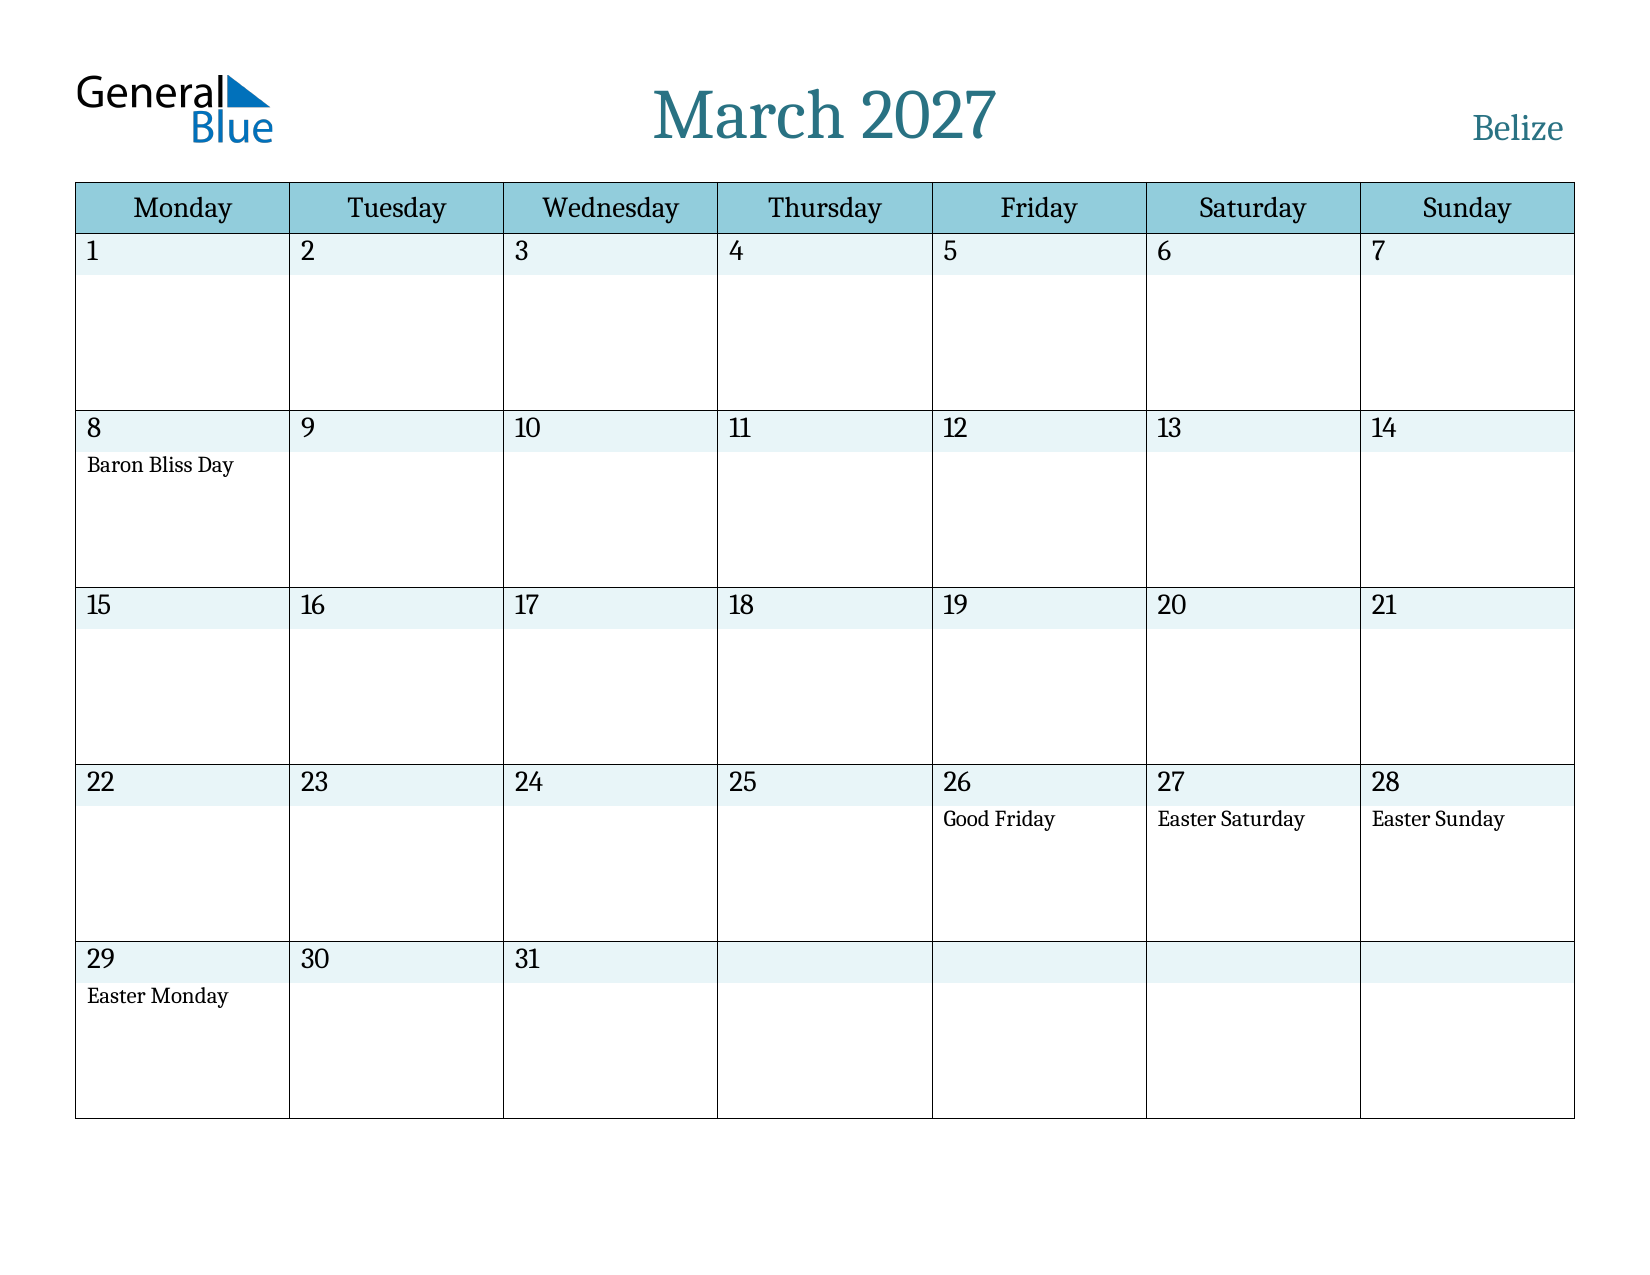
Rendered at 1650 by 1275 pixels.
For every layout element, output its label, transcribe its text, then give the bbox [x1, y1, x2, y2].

table_cell [933, 452, 1146, 587]
table_cell [504, 983, 717, 1118]
table_cell 10 [504, 411, 717, 452]
table_cell 29 [76, 942, 289, 983]
table_cell [504, 629, 717, 764]
table_cell [718, 983, 932, 1118]
table_cell [290, 275, 503, 410]
table_cell [504, 275, 717, 410]
table_cell [1361, 629, 1574, 764]
table_cell Easter Saturday [1147, 806, 1360, 941]
table_cell Monday [76, 183, 289, 233]
table_cell [1147, 942, 1360, 983]
table_cell 9 [290, 411, 503, 452]
table_cell [1147, 452, 1360, 587]
table_cell Tuesday [290, 183, 503, 233]
table_cell 11 [718, 411, 932, 452]
table_cell 16 [290, 588, 503, 629]
table_cell [718, 806, 932, 941]
table_header [76, 75, 503, 182]
table_cell [1361, 942, 1574, 983]
table_cell 15 [76, 588, 289, 629]
table_cell [290, 806, 503, 941]
table_cell [504, 452, 717, 587]
table_cell Friday [933, 183, 1146, 233]
table_cell 5 [933, 234, 1146, 275]
table_cell [933, 983, 1146, 1118]
table_cell Saturday [1147, 183, 1360, 233]
table_cell 6 [1147, 234, 1360, 275]
table_cell 2 [290, 234, 503, 275]
table_cell [1361, 983, 1574, 1118]
table_cell Wednesday [504, 183, 717, 233]
table_cell [504, 806, 717, 941]
table_cell [718, 942, 932, 983]
table_cell [1361, 275, 1574, 410]
table_cell Thursday [718, 183, 932, 233]
table_cell [933, 629, 1146, 764]
table_cell 22 [76, 765, 289, 806]
table_cell [76, 806, 289, 941]
table_cell 1 [76, 234, 289, 275]
table_cell [290, 629, 503, 764]
table_cell [76, 275, 289, 410]
table_cell 26 [933, 765, 1146, 806]
table_cell 19 [933, 588, 1146, 629]
table_cell Baron Bliss Day [76, 452, 289, 587]
table_cell [718, 452, 932, 587]
table_header Belize [1146, 75, 1574, 182]
table_cell 8 [76, 411, 289, 452]
table_cell 24 [504, 765, 717, 806]
table_cell Easter Sunday [1361, 806, 1574, 941]
table_cell 25 [718, 765, 932, 806]
table_cell 21 [1361, 588, 1574, 629]
table_cell 7 [1361, 234, 1574, 275]
table_cell 31 [504, 942, 717, 983]
table_cell Good Friday [933, 806, 1146, 941]
table_cell 3 [504, 234, 717, 275]
table_cell 23 [290, 765, 503, 806]
table_cell 13 [1147, 411, 1360, 452]
table_cell [718, 275, 932, 410]
table_cell [1147, 275, 1360, 410]
table_cell 12 [933, 411, 1146, 452]
table_cell 18 [718, 588, 932, 629]
table_cell 27 [1147, 765, 1360, 806]
picture [77, 75, 273, 143]
table_cell Easter Monday [76, 983, 289, 1118]
table_cell [76, 629, 289, 764]
table_cell 28 [1361, 765, 1574, 806]
table_cell [1361, 452, 1574, 587]
table_cell 20 [1147, 588, 1360, 629]
table_cell [1147, 629, 1360, 764]
table_cell [933, 275, 1146, 410]
table_cell 17 [504, 588, 717, 629]
table_header March 2027 [504, 75, 1146, 182]
table_cell [718, 629, 932, 764]
table_cell Sunday [1361, 183, 1574, 233]
table_cell 30 [290, 942, 503, 983]
table_cell [933, 942, 1146, 983]
table_cell 4 [718, 234, 932, 275]
table_cell [1147, 983, 1360, 1118]
table_cell [290, 983, 503, 1118]
table_cell [290, 452, 503, 587]
table_cell 14 [1361, 411, 1574, 452]
